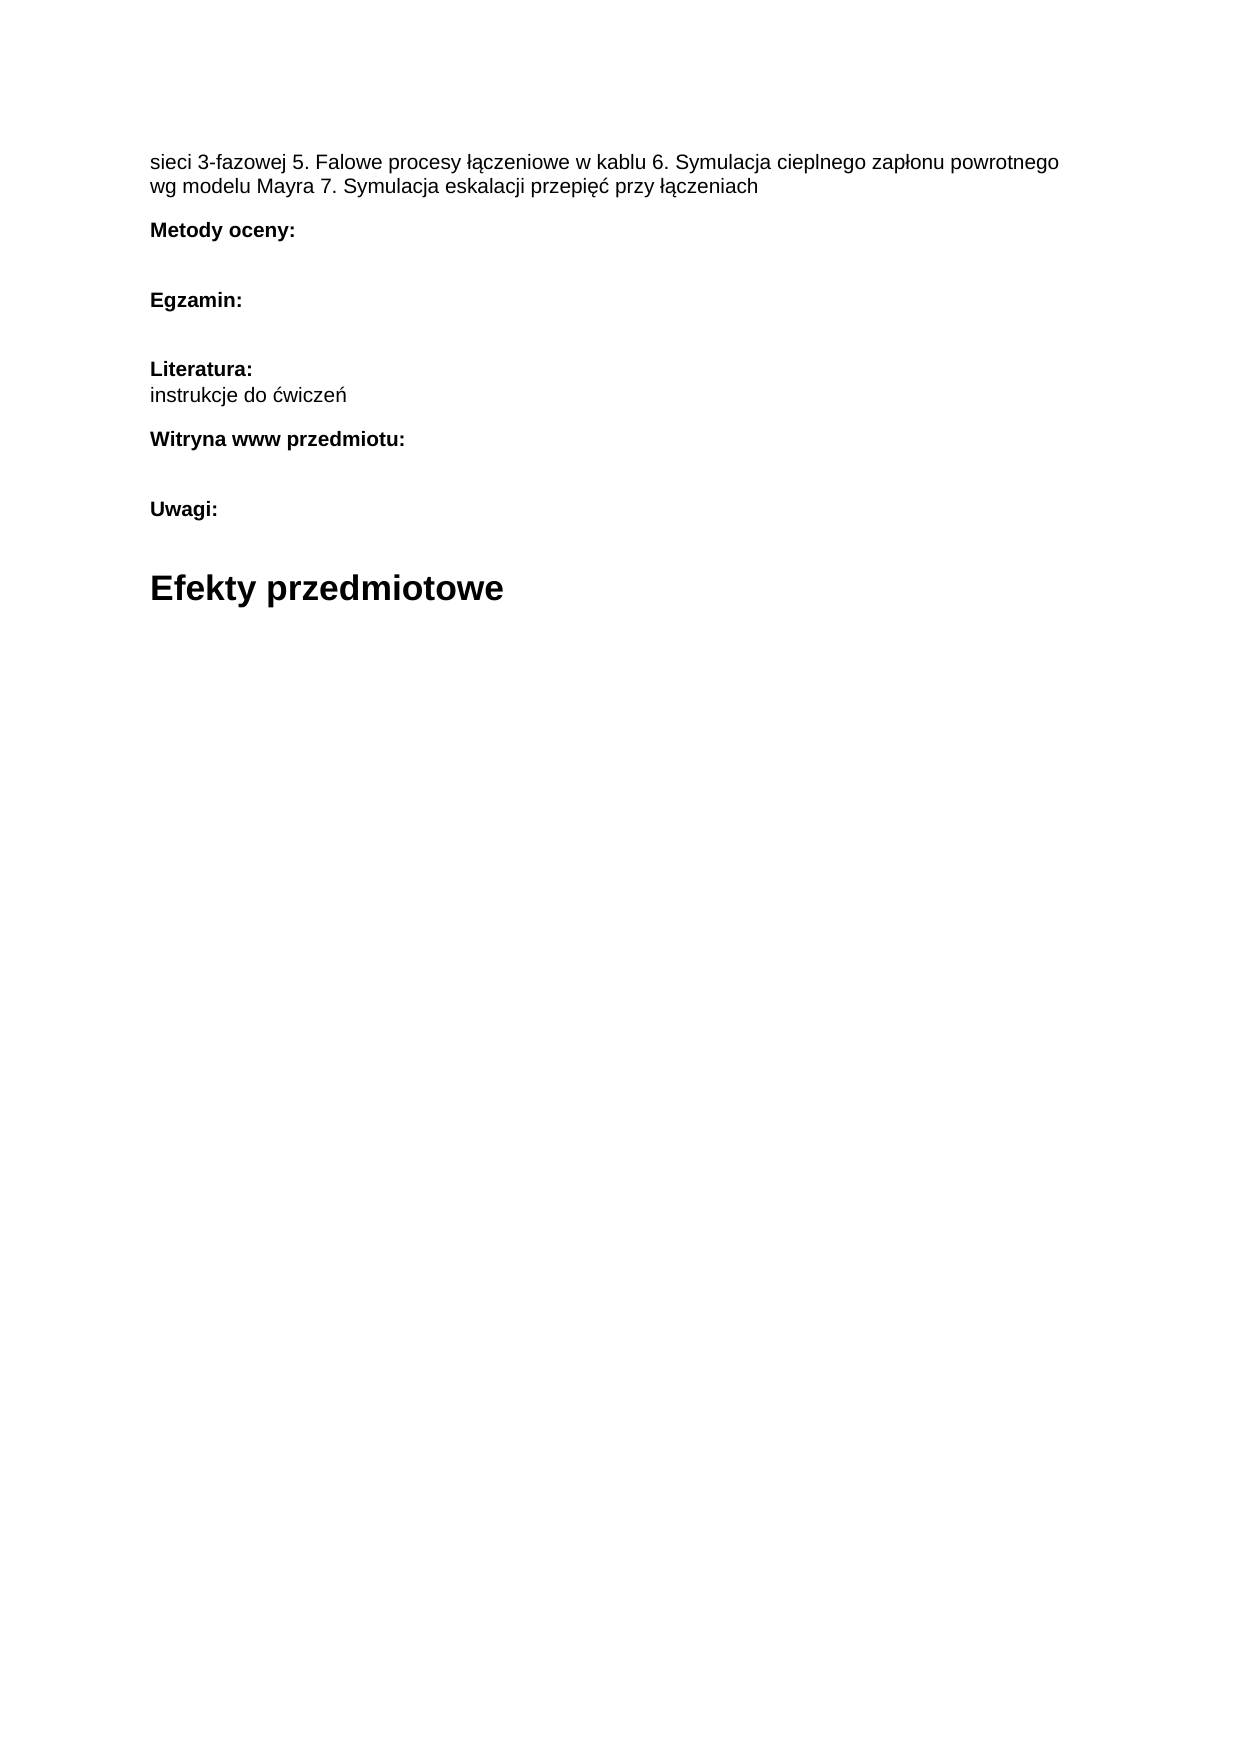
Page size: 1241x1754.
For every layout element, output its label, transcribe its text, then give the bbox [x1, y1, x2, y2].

text Metody oceny: [150, 218, 1090, 242]
text Witryna www przedmiotu: [150, 427, 1090, 451]
text Egzamin: [150, 287, 1090, 311]
text Literatura: [150, 357, 1090, 381]
text instrukcje do ćwiczeń [150, 383, 1090, 407]
subtitle Efekty przedmiotowe [150, 567, 1090, 607]
text Uwagi: [150, 497, 1090, 521]
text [150, 150, 1090, 198]
